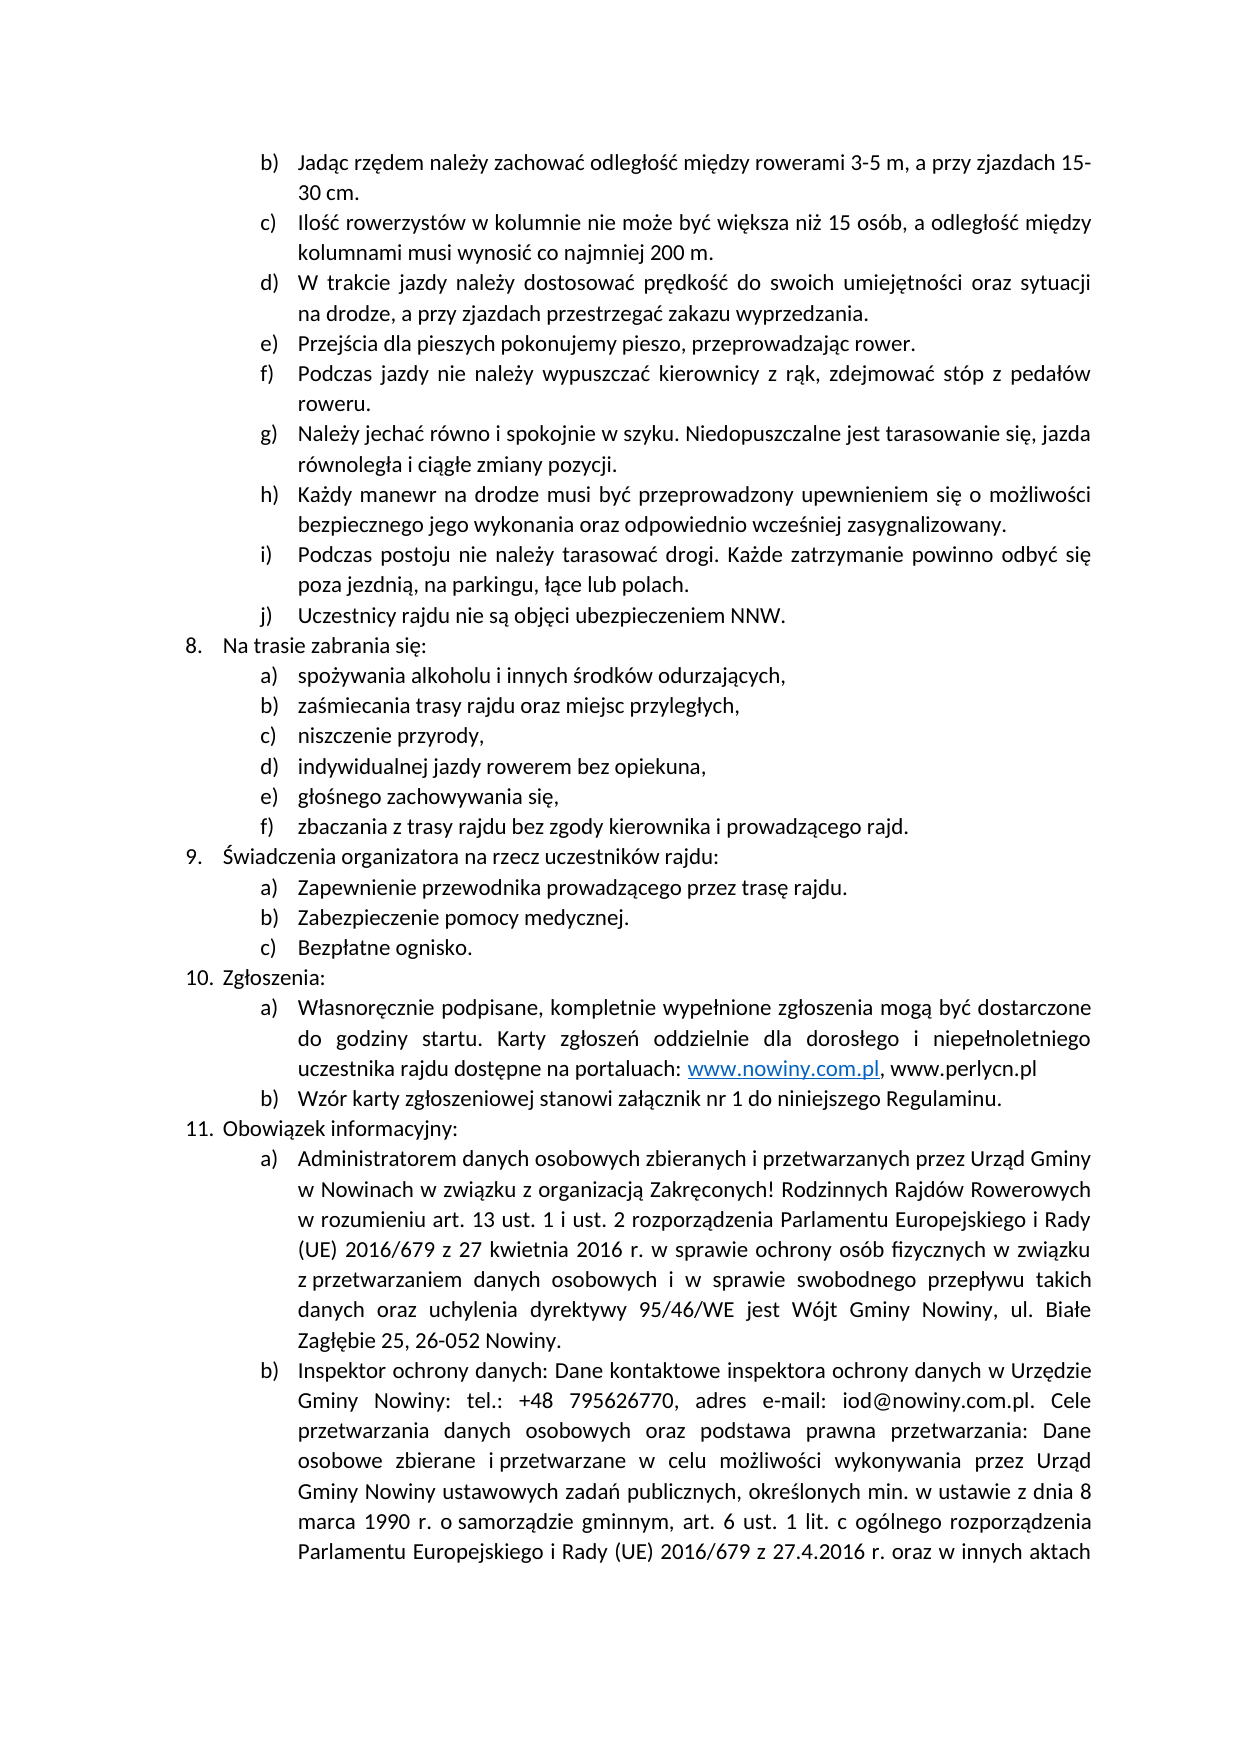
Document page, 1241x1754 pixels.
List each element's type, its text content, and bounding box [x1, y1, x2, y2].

list Bezpłatne ognisko. [260, 933, 1093, 961]
list Zgłoszenia: [185, 963, 1093, 991]
list Obowiązek informacyjny: [185, 1114, 1093, 1142]
list W trakcie jazdy należy dostosować prędkość do swoich umiejętności oraz sytuacji na drodze, a przy zjazdach przestrzegać zakazu wyprzedzania. [260, 268, 1093, 327]
list zbaczania z trasy rajdu bez zgody kierownika i prowadzącego rajd. [260, 812, 1093, 840]
list Uczestnicy rajdu nie są objęci ubezpieczeniem NNW. [260, 601, 1093, 629]
list Zapewnienie przewodnika prowadzącego przez trasę rajdu. [260, 873, 1093, 901]
list niszczenie przyrody, [260, 722, 1093, 749]
list Administratorem danych osobowych zbieranych i przetwarzanych przez Urząd Gminy w Nowinach w związku z organizacją Zakręconych! Rodzinnych Rajdów Rowerowych w rozumieniu art. 13 ust. 1 i ust. 2 rozporządzenia Parlamentu Europejskiego i Rady (UE) 2016/679 z 27 kwietnia 2016 r. w sprawie ochrony osób fizycznych w związku z przetwarzaniem danych osobowych i w sprawie swobodnego przepływu takich danych oraz uchylenia dyrektywy 95/46/WE jest Wójt Gminy Nowiny, ul. Białe Zagłębie 25, 26-052 Nowiny. [260, 1144, 1093, 1354]
list Świadczenia organizatora na rzecz uczestników rajdu: [185, 842, 1093, 870]
list Wzór karty zgłoszeniowej stanowi załącznik nr 1 do niniejszego Regulaminu. [260, 1084, 1093, 1112]
list Podczas jazdy nie należy wypuszczać kierownicy z rąk, zdejmować stóp z pedałów roweru. [260, 359, 1093, 417]
list Należy jechać równo i spokojnie w szyku. Niedopuszczalne jest tarasowanie się, jazda równoległa i ciągłe zmiany pozycji. [260, 419, 1093, 478]
list Na trasie zabrania się: [185, 631, 1093, 659]
list zaśmiecania trasy rajdu oraz miejsc przyległych, [260, 691, 1093, 719]
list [260, 1356, 1093, 1565]
list głośnego zachowywania się, [260, 782, 1093, 810]
list Jadąc rzędem należy zachować odległość między rowerami 3-5 m, a przy zjazdach 15-30 cm. [260, 148, 1093, 206]
list Zabezpieczenie pomocy medycznej. [260, 903, 1093, 931]
list Każdy manewr na drodze musi być przeprowadzony upewnieniem się o możliwości bezpiecznego jego wykonania oraz odpowiednio wcześniej zasygnalizowany. [260, 480, 1093, 538]
list Przejścia dla pieszych pokonujemy pieszo, przeprowadzając rower. [260, 329, 1093, 357]
list Własnoręcznie podpisane, kompletnie wypełnione zgłoszenia mogą być dostarczone do godziny startu. Karty zgłoszeń oddzielnie dla dorosłego i niepełnoletniego uczestnika rajdu dostępne na portaluach: www.nowiny.com.pl, www.perlycn.pl [260, 993, 1093, 1082]
list indywidualnej jazdy rowerem bez opiekuna, [260, 752, 1093, 780]
list Podczas postoju nie należy tarasować drogi. Każde zatrzymanie powinno odbyć się poza jezdnią, na parkingu, łące lub polach. [260, 540, 1093, 598]
list spożywania alkoholu i innych środków odurzających, [260, 661, 1093, 689]
list Ilość rowerzystów w kolumnie nie może być większa niż 15 osób, a odległość między kolumnami musi wynosić co najmniej 200 m. [260, 208, 1093, 266]
